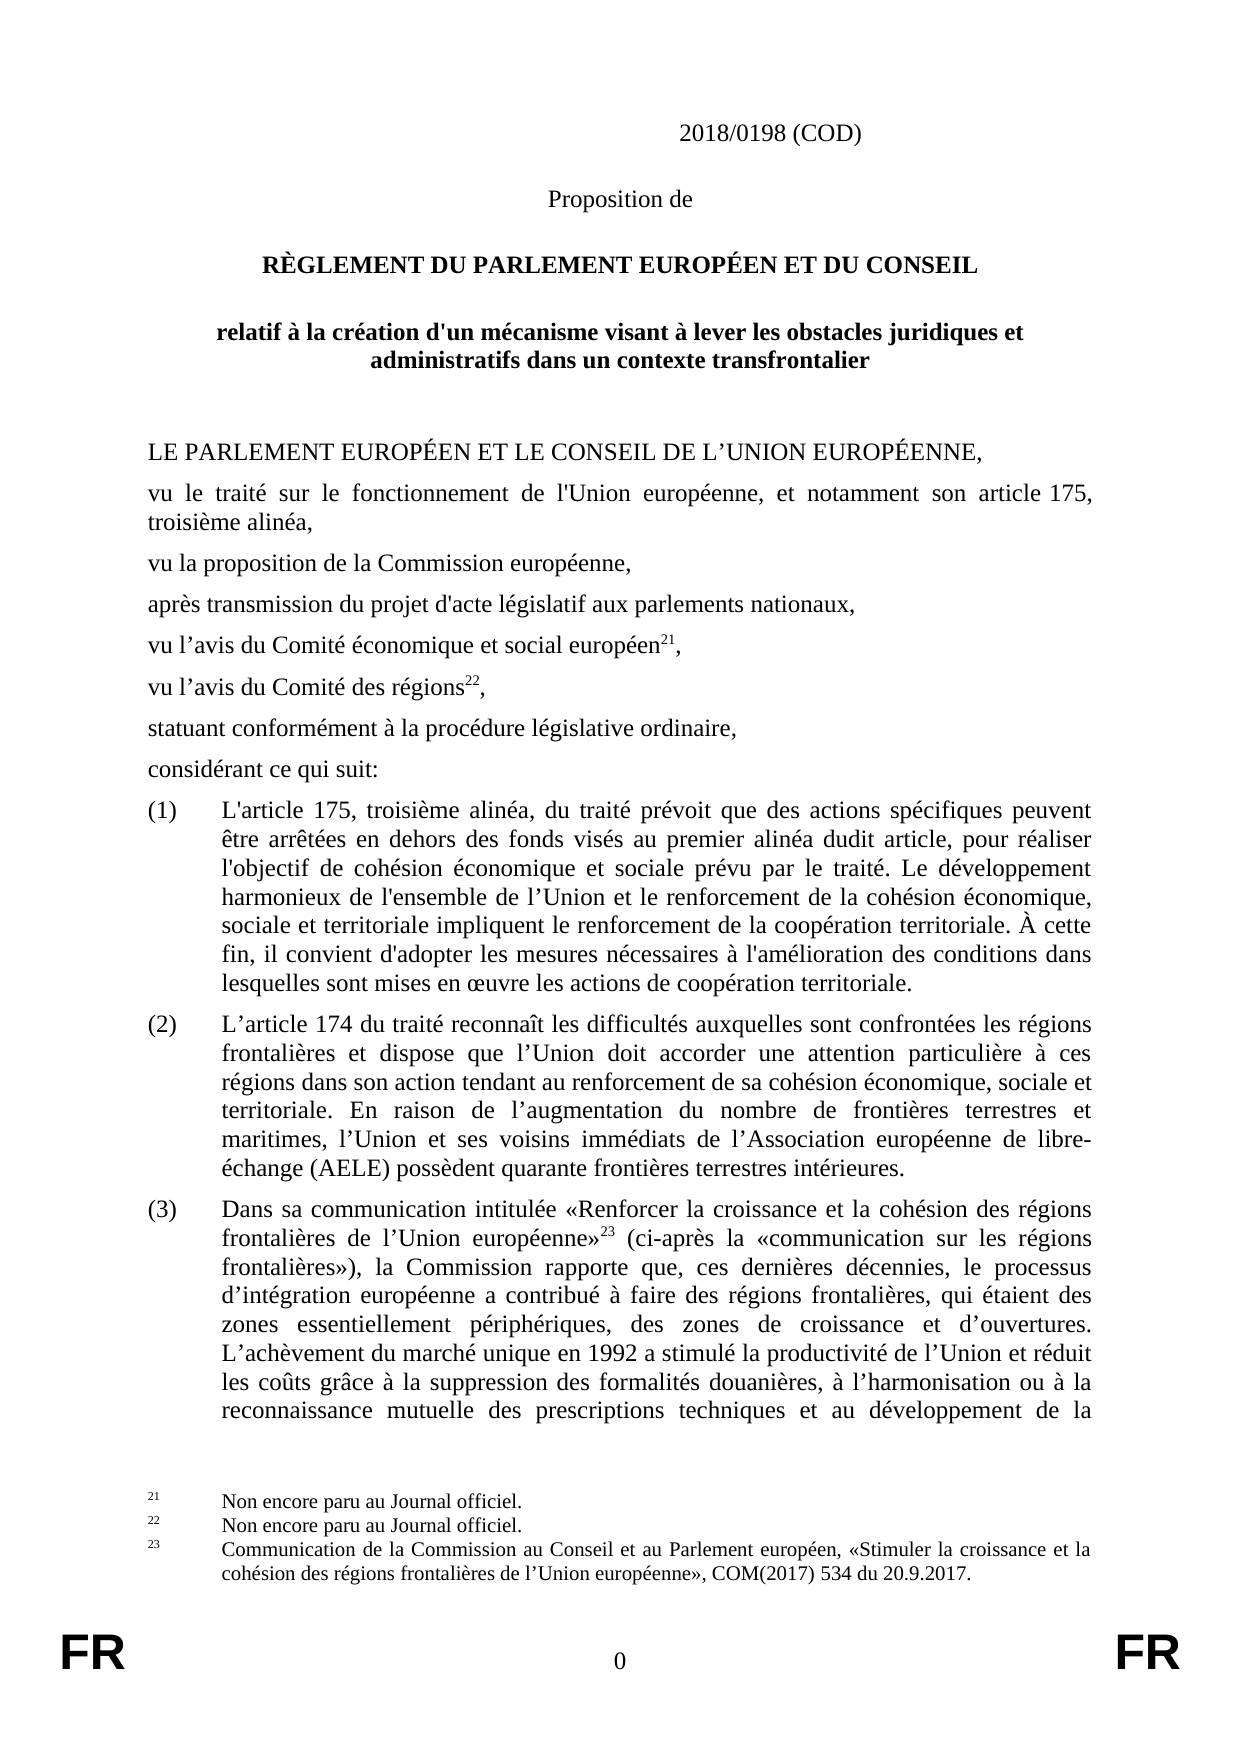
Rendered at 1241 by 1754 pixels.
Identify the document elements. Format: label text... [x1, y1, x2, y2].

text LE PARLEMENT EUROPÉEN ET LE CONSEIL DE L’UNION EUROPÉENNE, [148, 437, 1093, 466]
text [148, 1194, 1093, 1424]
text (2) L’article 174 du traité reconnaît les difficultés auxquelles sont confrontées les régions frontalières et dispose que l’Union doit accorder une attention particulière à ces régions dans son action tendant au renforcement de sa cohésion économique, sociale et territoriale. En raison de l’augmentation du nombre de frontières terrestres et maritimes, l’Union et ses voisins immédiats de l’Association européenne de libre-échange (AELE) possèdent quarante frontières terrestres intérieures. [148, 1009, 1093, 1182]
text relatif à la création d'un mécanisme visant à lever les obstacles juridiques et administratifs dans un contexte transfrontalier [148, 317, 1093, 374]
text 2018/0198 (COD) [679, 118, 1093, 147]
text après transmission du projet d'acte législatif aux parlements nationaux, [148, 589, 1093, 618]
text considérant ce qui suit: [148, 754, 1093, 783]
text statuant conformément à la procédure législative ordinaire, [148, 713, 1093, 742]
text vu l’avis du Comité des régions, [148, 672, 1093, 701]
text vu le traité sur le fonctionnement de l'Union européenne, et notamment son article 175, troisième alinéa, [148, 478, 1093, 536]
text Proposition de [148, 184, 1093, 213]
text RÈGLEMENT DU PARLEMENT EUROPÉEN ET DU CONSEIL [148, 251, 1093, 279]
text vu la proposition de la Commission européenne, [148, 548, 1093, 577]
text vu l’avis du Comité économique et social européen, [148, 631, 1093, 659]
text (1) L'article 175, troisième alinéa, du traité prévoit que des actions spécifiques peuvent être arrêtées en dehors des fonds visés au premier alinéa dudit article, pour réaliser l'objectif de cohésion économique et sociale prévu par le traité. Le développement harmonieux de l'ensemble de l’Union et le renforcement de la cohésion économique, sociale et territoriale impliquent le renforcement de la coopération territoriale. À cette fin, il convient d'adopter les mesures nécessaires à l'amélioration des conditions dans lesquelles sont mises en œuvre les actions de coopération territoriale. [148, 796, 1093, 997]
